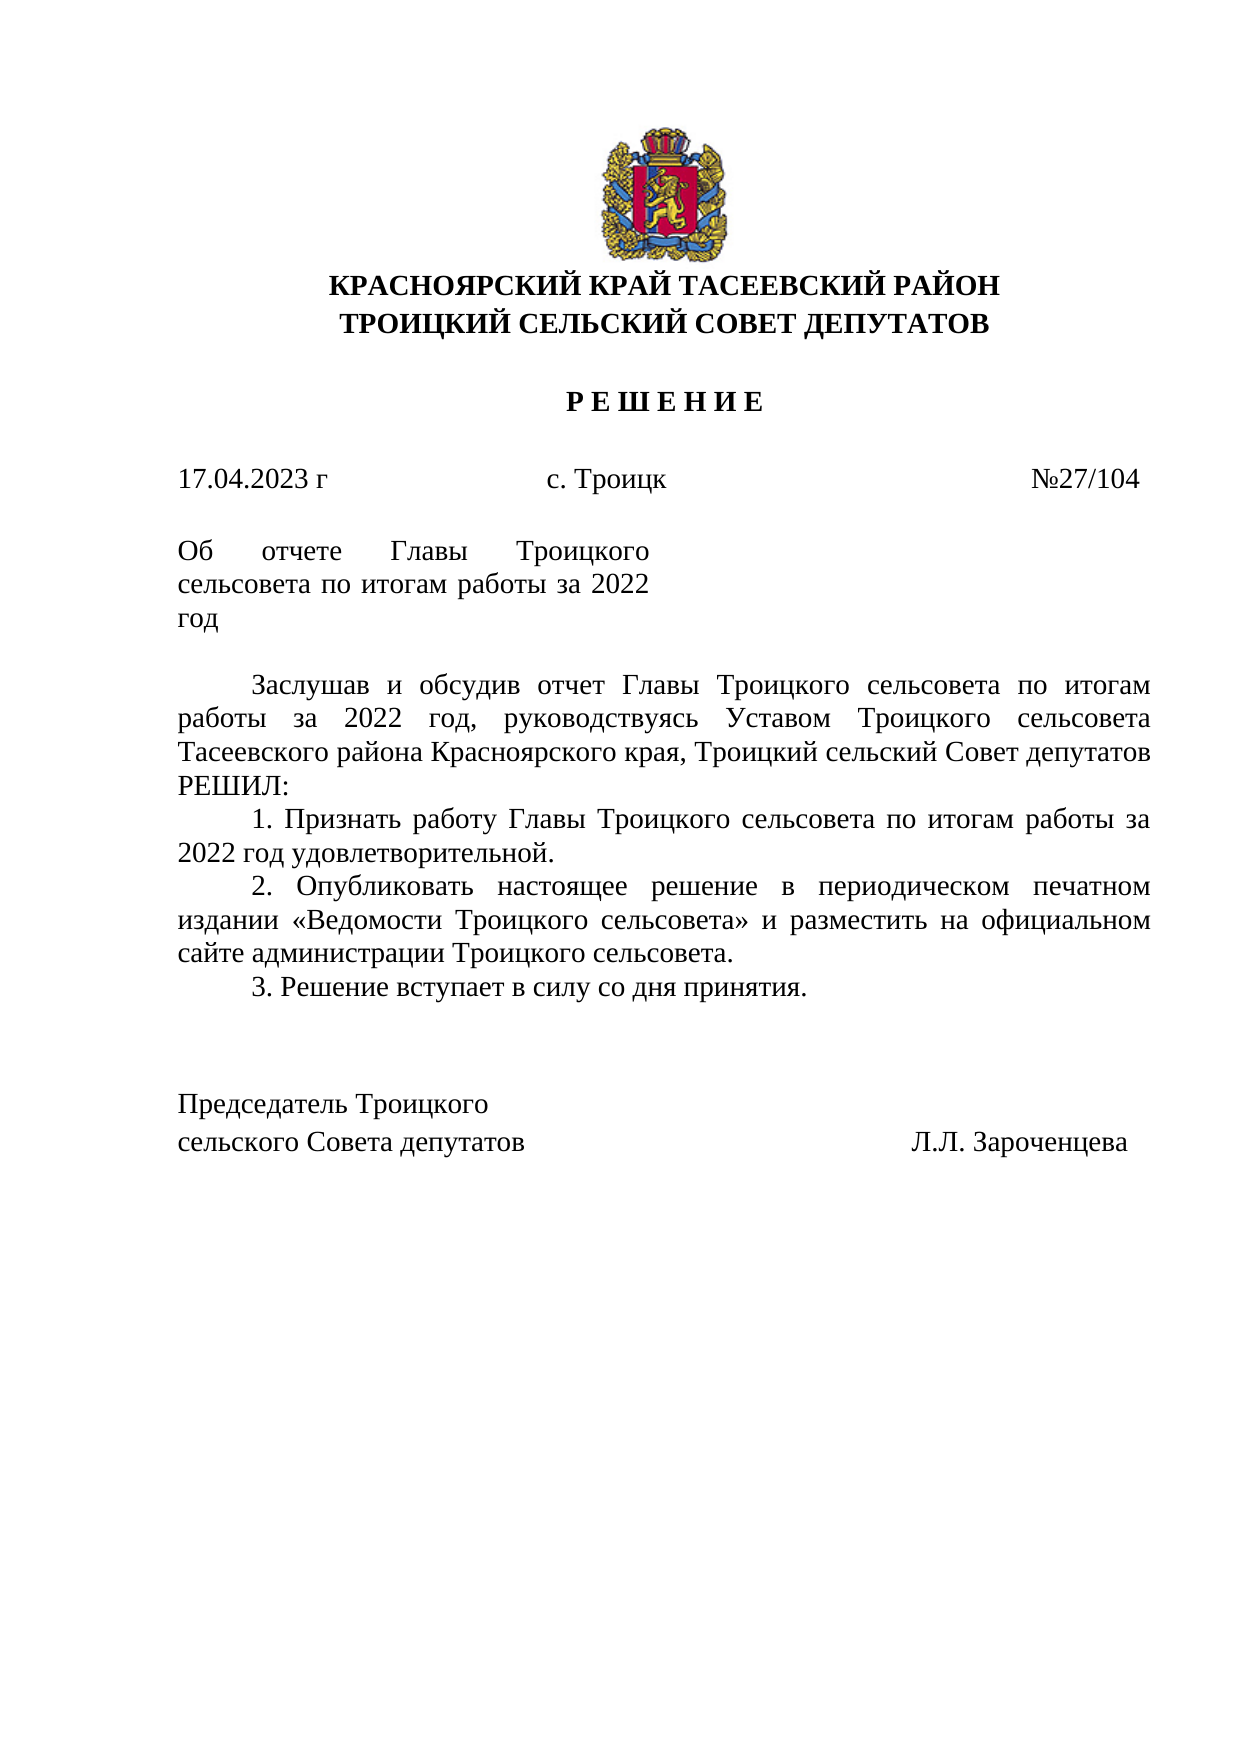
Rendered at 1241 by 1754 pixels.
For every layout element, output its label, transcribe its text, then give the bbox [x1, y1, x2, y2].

text сельского Совета депутатов Л.Л. Зароченцева [177, 1124, 1152, 1158]
text 3. Решение вступает в силу со дня принятия. [177, 969, 1152, 1002]
picture [594, 118, 735, 269]
text Заслушав и обсудив отчет Главы Троицкого сельсовета по итогам работы за 2022 год, руководствуясь Уставом Троицкого сельсовета Тасеевского района Красноярского края, Троицкий сельский Совет депутатов РЕШИЛ: [177, 667, 1152, 801]
text 2. Опубликовать настоящее решение в периодическом печатном издании «Ведомости Троицкого сельсовета» и разместить на официальном сайте администрации Троицкого сельсовета. [177, 868, 1152, 969]
text 1. Признать работу Главы Троицкого сельсовета по итогам работы за 2022 год удовлетворительной. [177, 801, 1152, 868]
text Председатель Троицкого [177, 1086, 1152, 1119]
text 17.04.2023 г с. Троицк №27/104 [177, 461, 1152, 494]
text Р Е Ш Е Н И Е [177, 384, 1152, 417]
text ТРОИЦКИЙ СЕЛЬСКИЙ СОВЕТ ДЕПУТАТОВ [177, 307, 1152, 340]
text Об отчете Главы Троицкого сельсовета по итогам работы за 2022 год [177, 533, 650, 633]
text КРАСНОЯРСКИЙ КРАЙ ТАСЕЕВСКИЙ РАЙОН [177, 268, 1152, 302]
